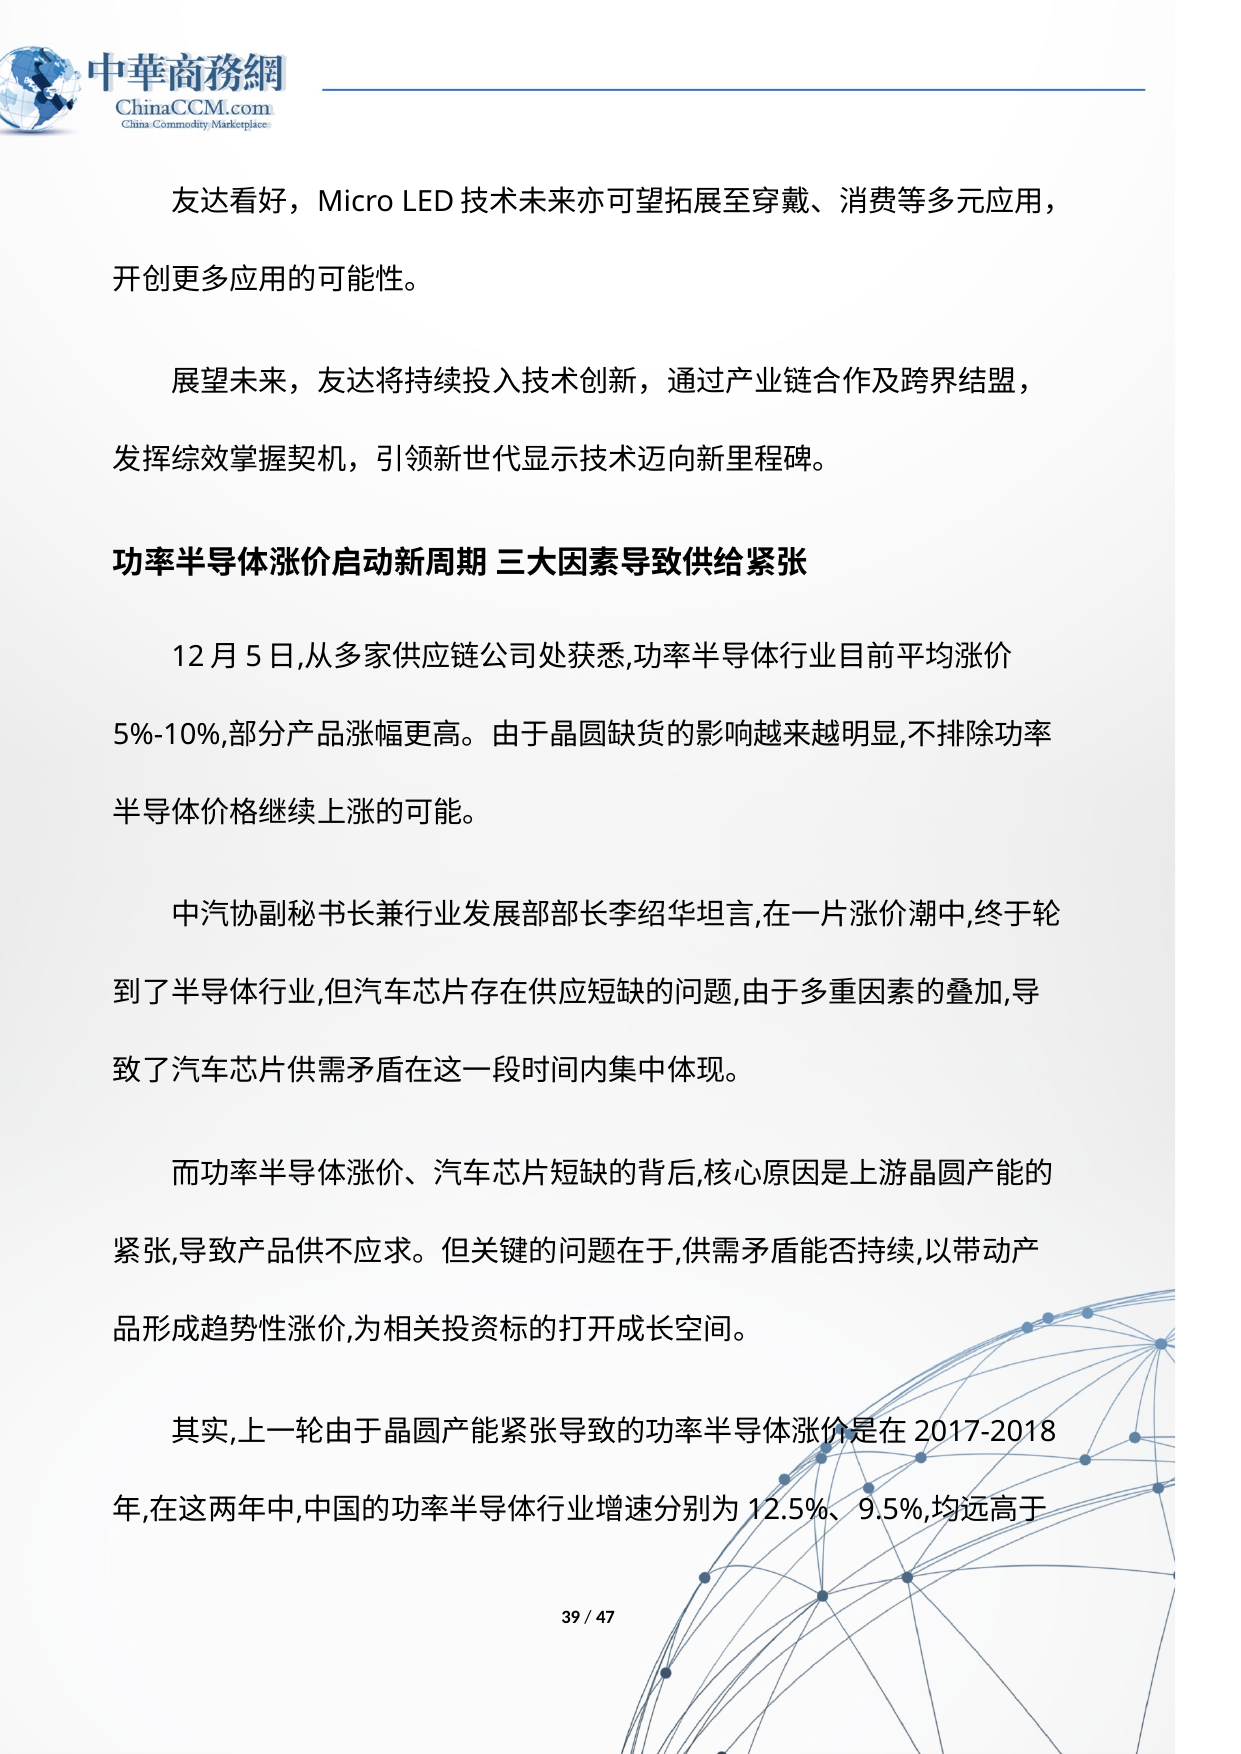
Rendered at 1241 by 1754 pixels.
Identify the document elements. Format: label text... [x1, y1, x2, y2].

text 中汽协副秘书长兼行业发展部部长李绍华坦言,在一片涨价潮中,终于轮到了半导体行业,但汽车芯片存在供应短缺的问题,由于多重因素的叠加,导致了汽车芯片供需矛盾在这一段时间内集中体现。 [113, 880, 1063, 1101]
text 12月5日,从多家供应链公司处获悉,功率半导体行业目前平均涨价5%-10%,部分产品涨幅更高。由于晶圆缺货的影响越来越明显,不排除功率半导体价格继续上涨的可能。 [113, 621, 1063, 842]
text 功率半导体涨价启动新周期 三大因素导致供给紧张 [113, 527, 1063, 592]
text 友达看好，Micro LED技术未来亦可望拓展至穿戴、消费等多元应用，开创更多应用的可能性。 [113, 166, 1063, 309]
picture [0, 0, 1176, 1754]
text 展望未来，友达将持续投入技术创新，通过产业链合作及跨界结盟，发挥综效掌握契机，引领新世代显示技术迈向新里程碑。 [113, 347, 1063, 489]
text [113, 1397, 1063, 1539]
text 而功率半导体涨价、汽车芯片短缺的背后,核心原因是上游晶圆产能的紧张,导致产品供不应求。但关键的问题在于,供需矛盾能否持续,以带动产品形成趋势性涨价,为相关投资标的打开成长空间。 [113, 1138, 1063, 1359]
